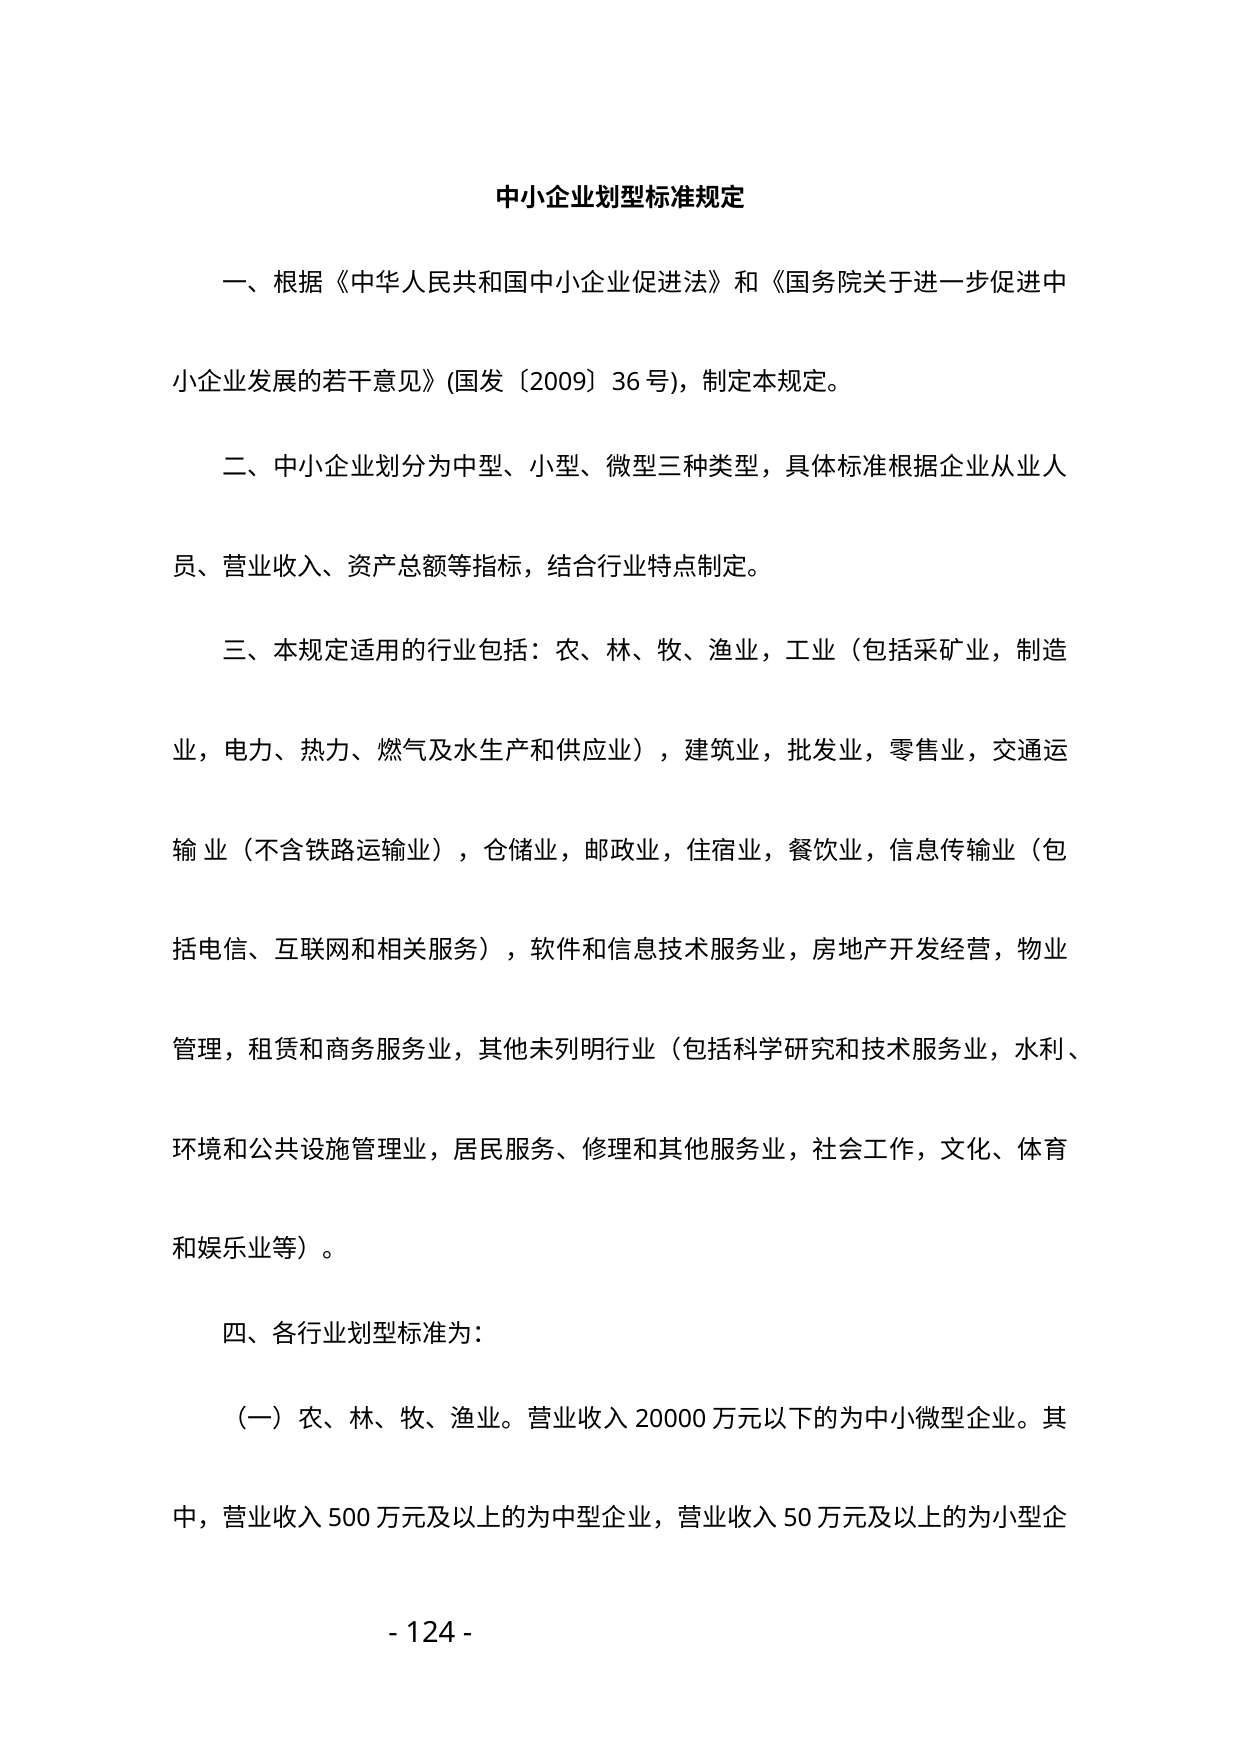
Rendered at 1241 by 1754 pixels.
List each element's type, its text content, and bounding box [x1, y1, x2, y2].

text 一、根据《中华人民共和国中小企业促进法》和《国务院关于进一步促进中小企业发展的若干意见》(国发〔2009〕36号)，制定本规定。 [172, 247, 1068, 413]
text 四、各行业划型标准为： [172, 1298, 1068, 1365]
text 二、中小企业划分为中型、小型、微型三种类型，具体标准根据企业从业人员、营业收入、资产总额等指标，结合行业特点制定。 [172, 431, 1068, 597]
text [172, 1383, 1068, 1549]
text 中小企业划型标准规定 [172, 162, 1068, 229]
text 三、本规定适用的行业包括：农、林、牧、渔业，工业（包括采矿业，制造 业，电力、热力、燃气及水生产和供应业），建筑业，批发业，零售业，交通运输 业（不含铁路运输业），仓储业，邮政业，住宿业，餐饮业，信息传输业（包括电信、互联网和相关服务），软件和信息技术服务业，房地产开发经营，物业管理，租赁和商务服务业，其他未列明行业（包括科学研究和技术服务业，水利、环境和公共设施管理业，居民服务、修理和其他服务业，社会工作，文化、体育和娱乐业等）。 [172, 616, 1068, 1280]
